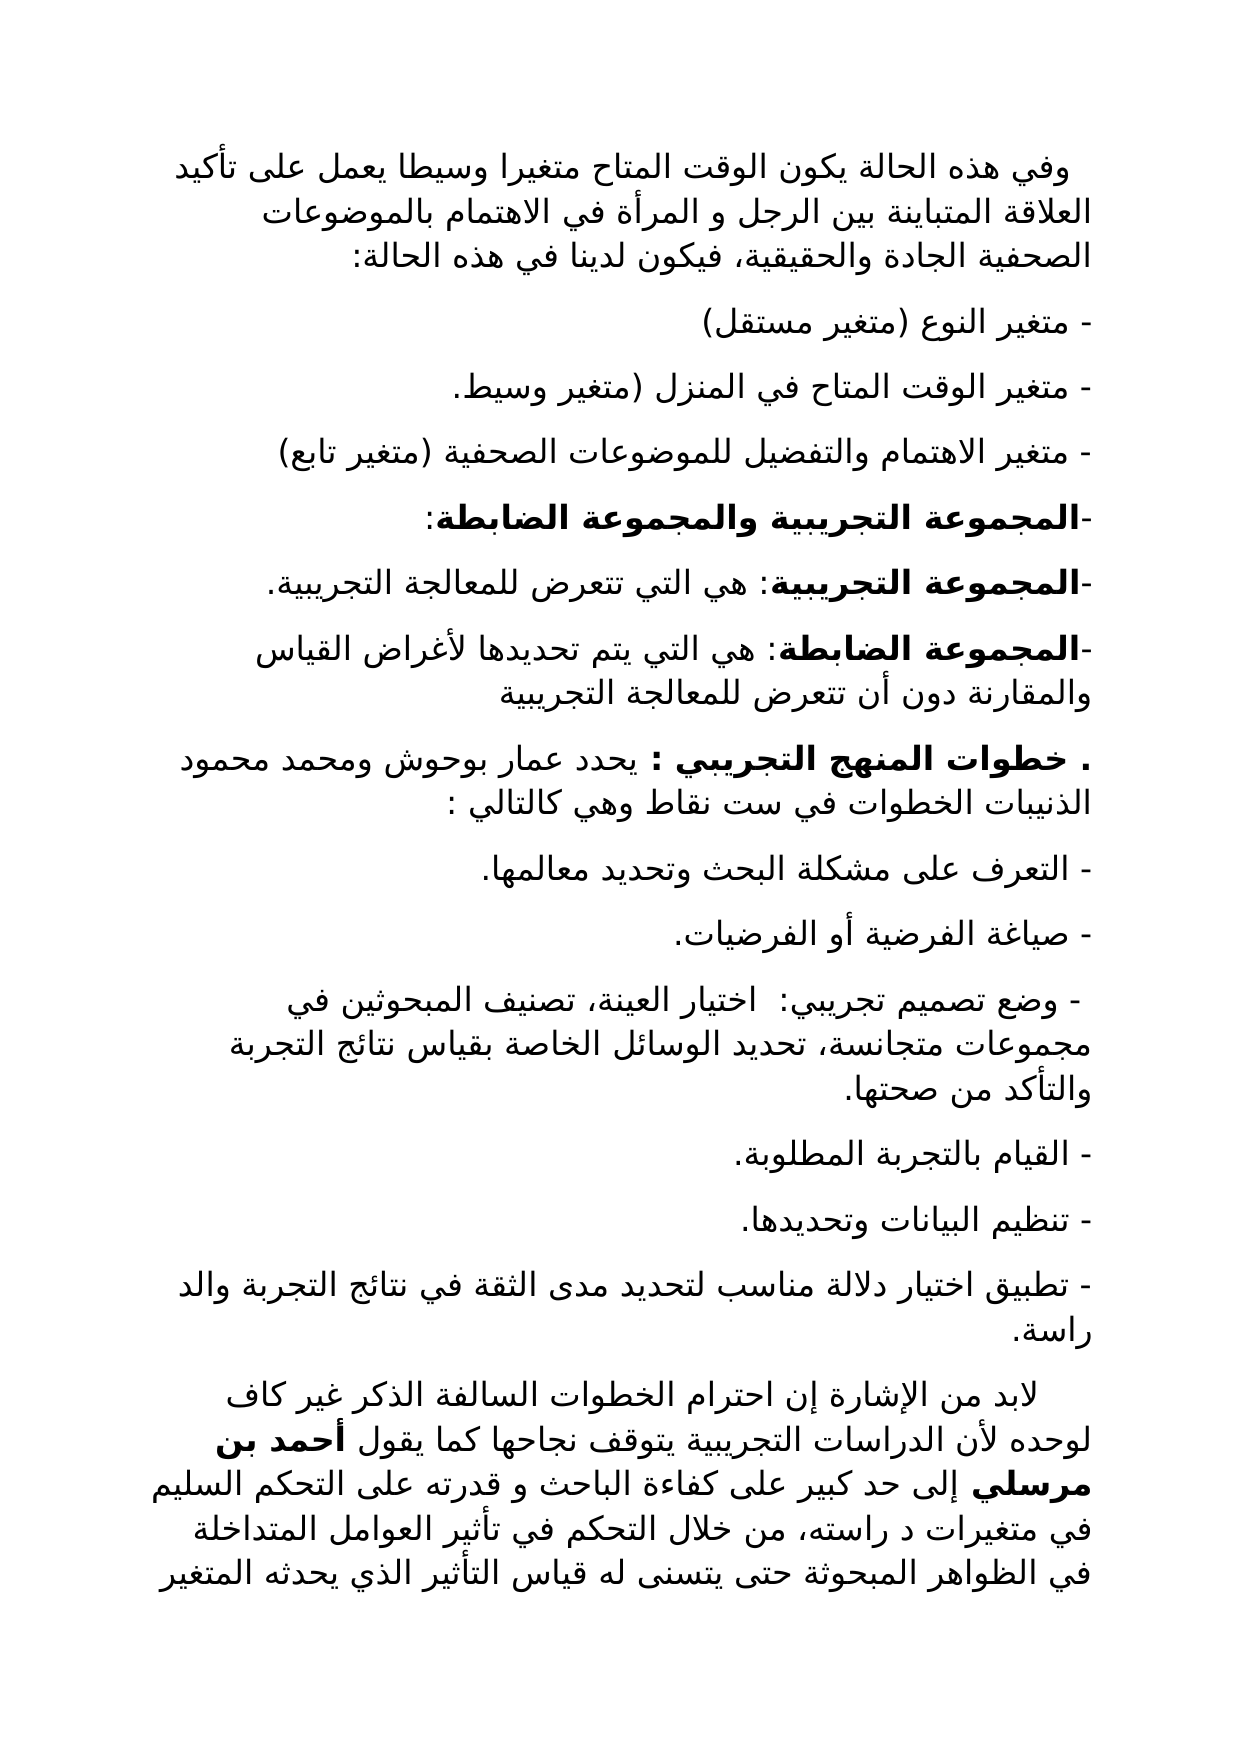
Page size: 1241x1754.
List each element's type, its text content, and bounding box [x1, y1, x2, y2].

text - صیاغة الفرضية أو الفرضيات. [148, 915, 1093, 953]
text - وضع تصمیم تجریبي: اختیار العینة، تصنيف المبحوثين في مجموعات متجانسة، تحديد الوسائل الخاصة بقیاس نتائج التجربة والتأكد من صحتها. [148, 980, 1093, 1108]
text -المجموعة الضابطة: هي التي یتم تحديدها لأغراض القیاس والمقارنة دون أن تتعرض للمعالجة التجريبية [148, 629, 1093, 713]
text - متغیر الاهتمام والتفضيل للموضوعات الصحفية (متغیر تابع) [148, 433, 1093, 472]
text - تنظيم البیانات وتحديدها. [148, 1200, 1093, 1239]
text - متغیر الوقت المتاح في المنزل (متغیر وسیط. [148, 368, 1093, 406]
text -المجموعة التجريبية والمجموعة الضابطة: [148, 498, 1093, 537]
text - القیام بالتجربة المطلوبة. [148, 1135, 1093, 1173]
text - متغير النوع (متغیر مستقل) [148, 302, 1093, 341]
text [148, 1376, 1093, 1593]
text -المجموعة التجريبية: هي التي تتعرض للمعالجة التجريبية. [148, 564, 1093, 603]
text - التعرف على مشكلة البحث وتحديد معالمها. [148, 849, 1093, 888]
text - تطبیق اختیار دلالة مناسب لتحدید مدى الثقة في نتائج التجربة والد راسة. [148, 1266, 1093, 1349]
text وفي هذه الحالة یكون الوقت المتاح متغيرا وسیطا یعمل على تأكيد العلاقة المتباينة بین الرجل و المرأة في الاهتمام بالموضوعات الصحفية الجادة والحقیقیة، فیكون لدینا في هذه الحالة: [148, 148, 1093, 276]
text . خطوات المنهج التجريبي : یحدد عمار بوحوش ومحمد محمود الذنیبات الخطوات في ست نقاط وهي كالتالي : [148, 739, 1093, 823]
